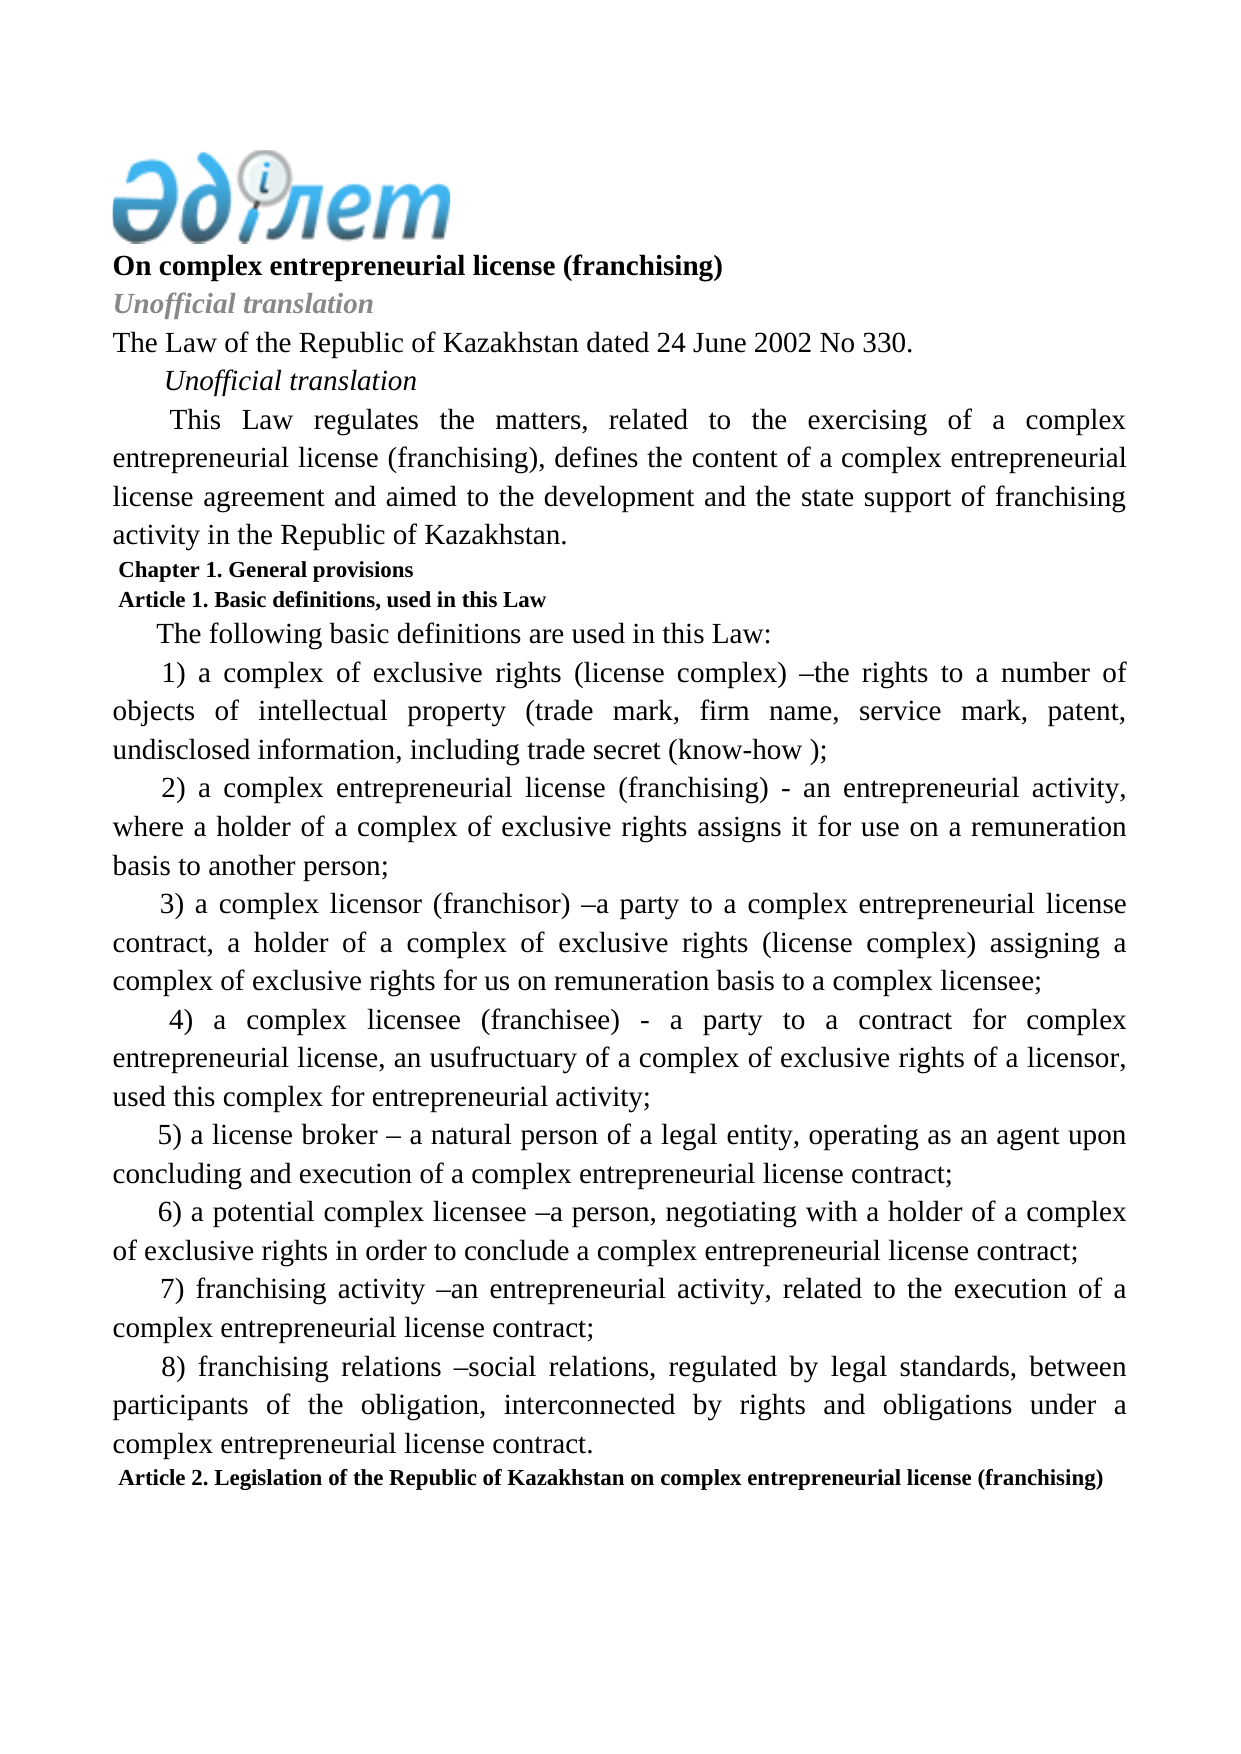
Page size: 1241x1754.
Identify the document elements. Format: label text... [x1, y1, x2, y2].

text 1) a complex of exclusive rights (license complex) –the rights to a number of objects of intellectual property (trade mark, firm name, service mark, patent, undisclosed information, including trade secret (know-how ); [112, 655, 1128, 766]
text 3) a complex licensor (franchisor) –a party to a complex entrepreneurial license contract, a holder of a complex of exclusive rights (license complex) assigning a complex of exclusive rights for us on remuneration basis to a complex licensee; [112, 886, 1128, 997]
text 6) a potential complex licensee –a person, negotiating with a holder of a complex of exclusive rights in order to conclude a complex entrepreneurial license contract; [112, 1194, 1128, 1267]
text 2) a complex entrepreneurial license (franchising) - an entrepreneurial activity, where a holder of a complex of exclusive rights assigns it for use on a remuneration basis to another person; [112, 771, 1128, 881]
text The Law of the Republic of Kazakhstan dated 24 June 2002 No 330. [112, 325, 1128, 358]
text 5) a license broker – a natural person of a legal entity, operating as an agent upon concluding and execution of a complex entrepreneurial license contract; [112, 1117, 1128, 1189]
text Article 1. Basic definitions, used in this Law [112, 586, 1128, 612]
text Chapter 1. General provisions [112, 556, 1128, 582]
text 7) franchising activity –an entrepreneurial activity, related to the execution of a complex entrepreneurial license contract; [112, 1272, 1128, 1344]
picture [112, 150, 451, 244]
text On complex entrepreneurial license (franchising) [112, 248, 1128, 281]
text 8) franchising relations –social relations, regulated by legal standards, between participants of the obligation, interconnected by rights and obligations under a complex entrepreneurial license contract. [112, 1349, 1128, 1459]
text 4) a complex licensee (franchisee) - a party to a contract for complex entrepreneurial license, an usufructuary of a complex of exclusive rights of a licensor, used this complex for entrepreneurial activity; [112, 1002, 1128, 1112]
text Unofficial translation [112, 286, 1128, 320]
text This Law regulates the matters, related to the exercising of a complex entrepreneurial license (franchising), defines the content of a complex entrepreneurial license agreement and aimed to the development and the state support of franchising activity in the Republic of Kazakhstan. [112, 402, 1128, 551]
text Article 2. Legislation of the Republic of Kazakhstan on complex entrepreneurial license (franchising) [112, 1464, 1128, 1491]
text The following basic definitions are used in this Law: [112, 616, 1128, 650]
text Unofficial translation [112, 363, 1128, 397]
